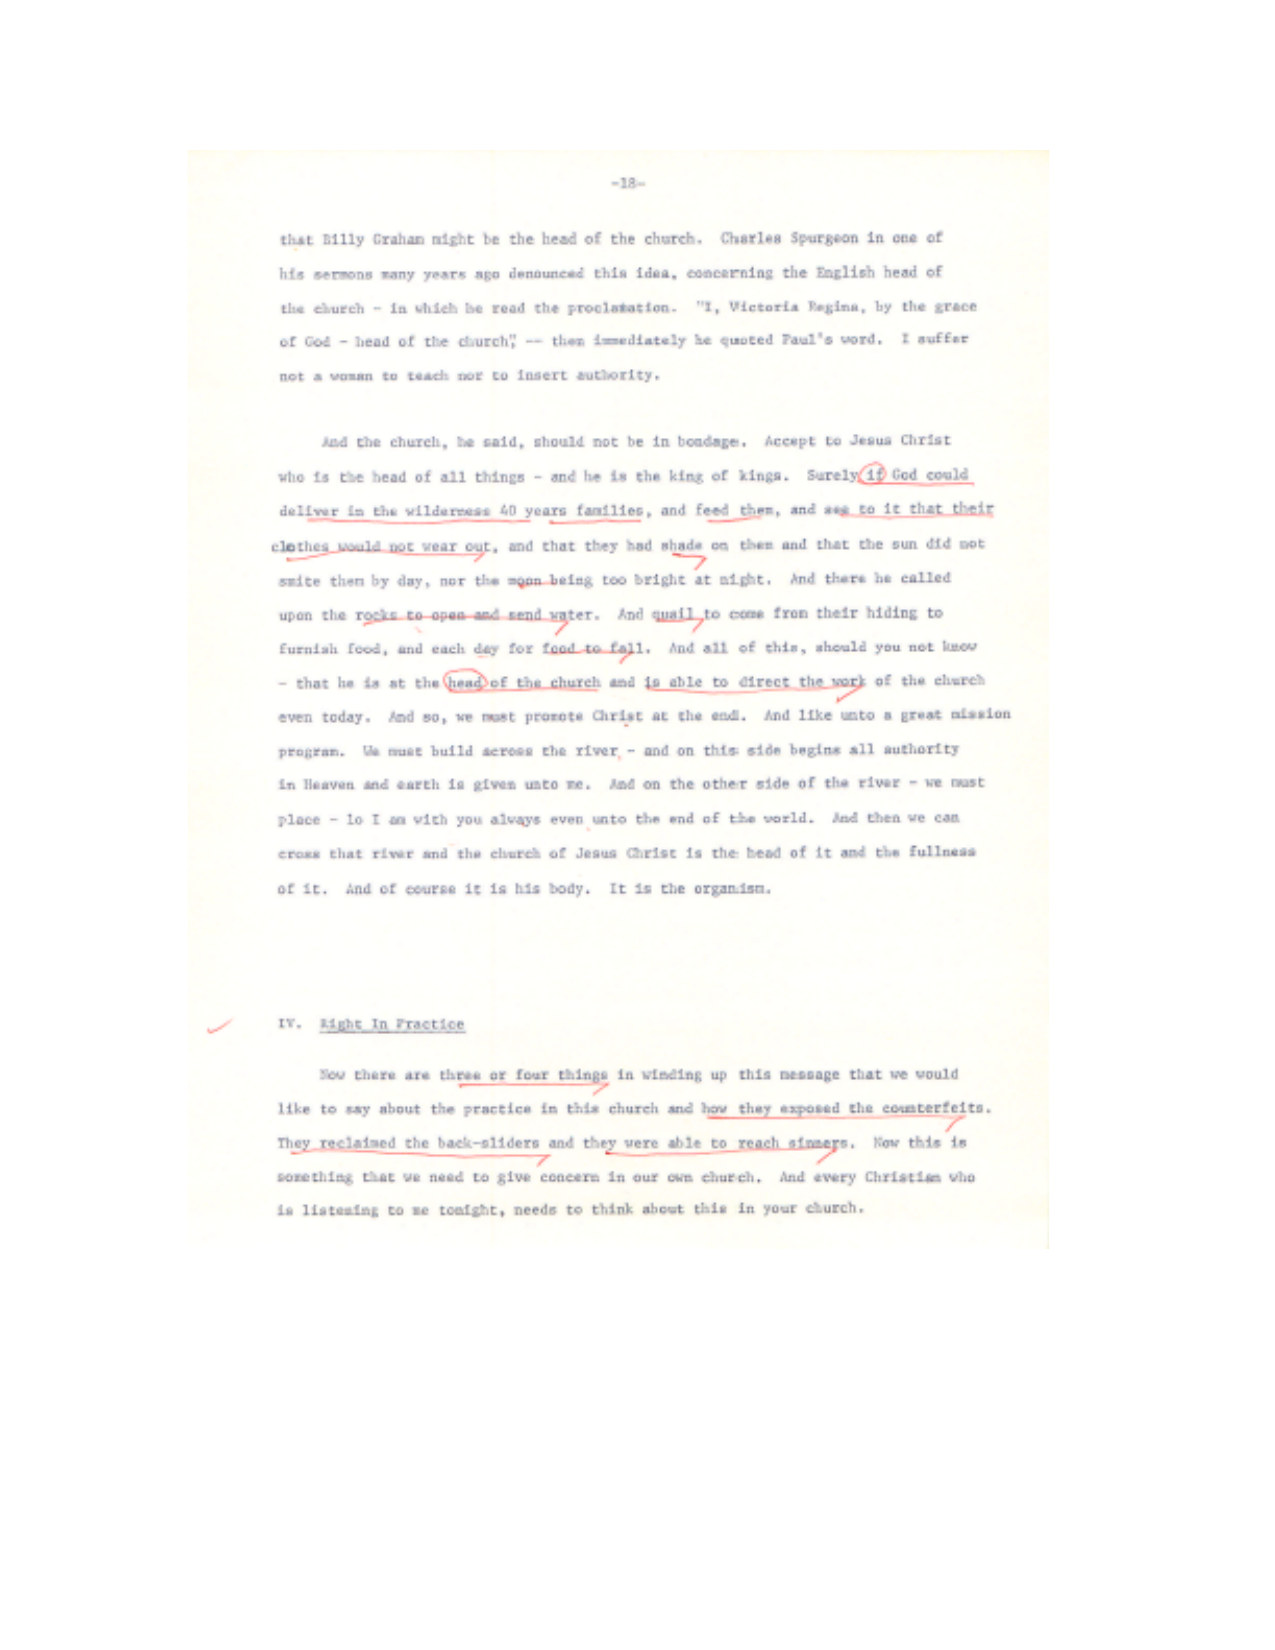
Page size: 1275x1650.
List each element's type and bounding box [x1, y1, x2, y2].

picture [187, 150, 1050, 1249]
